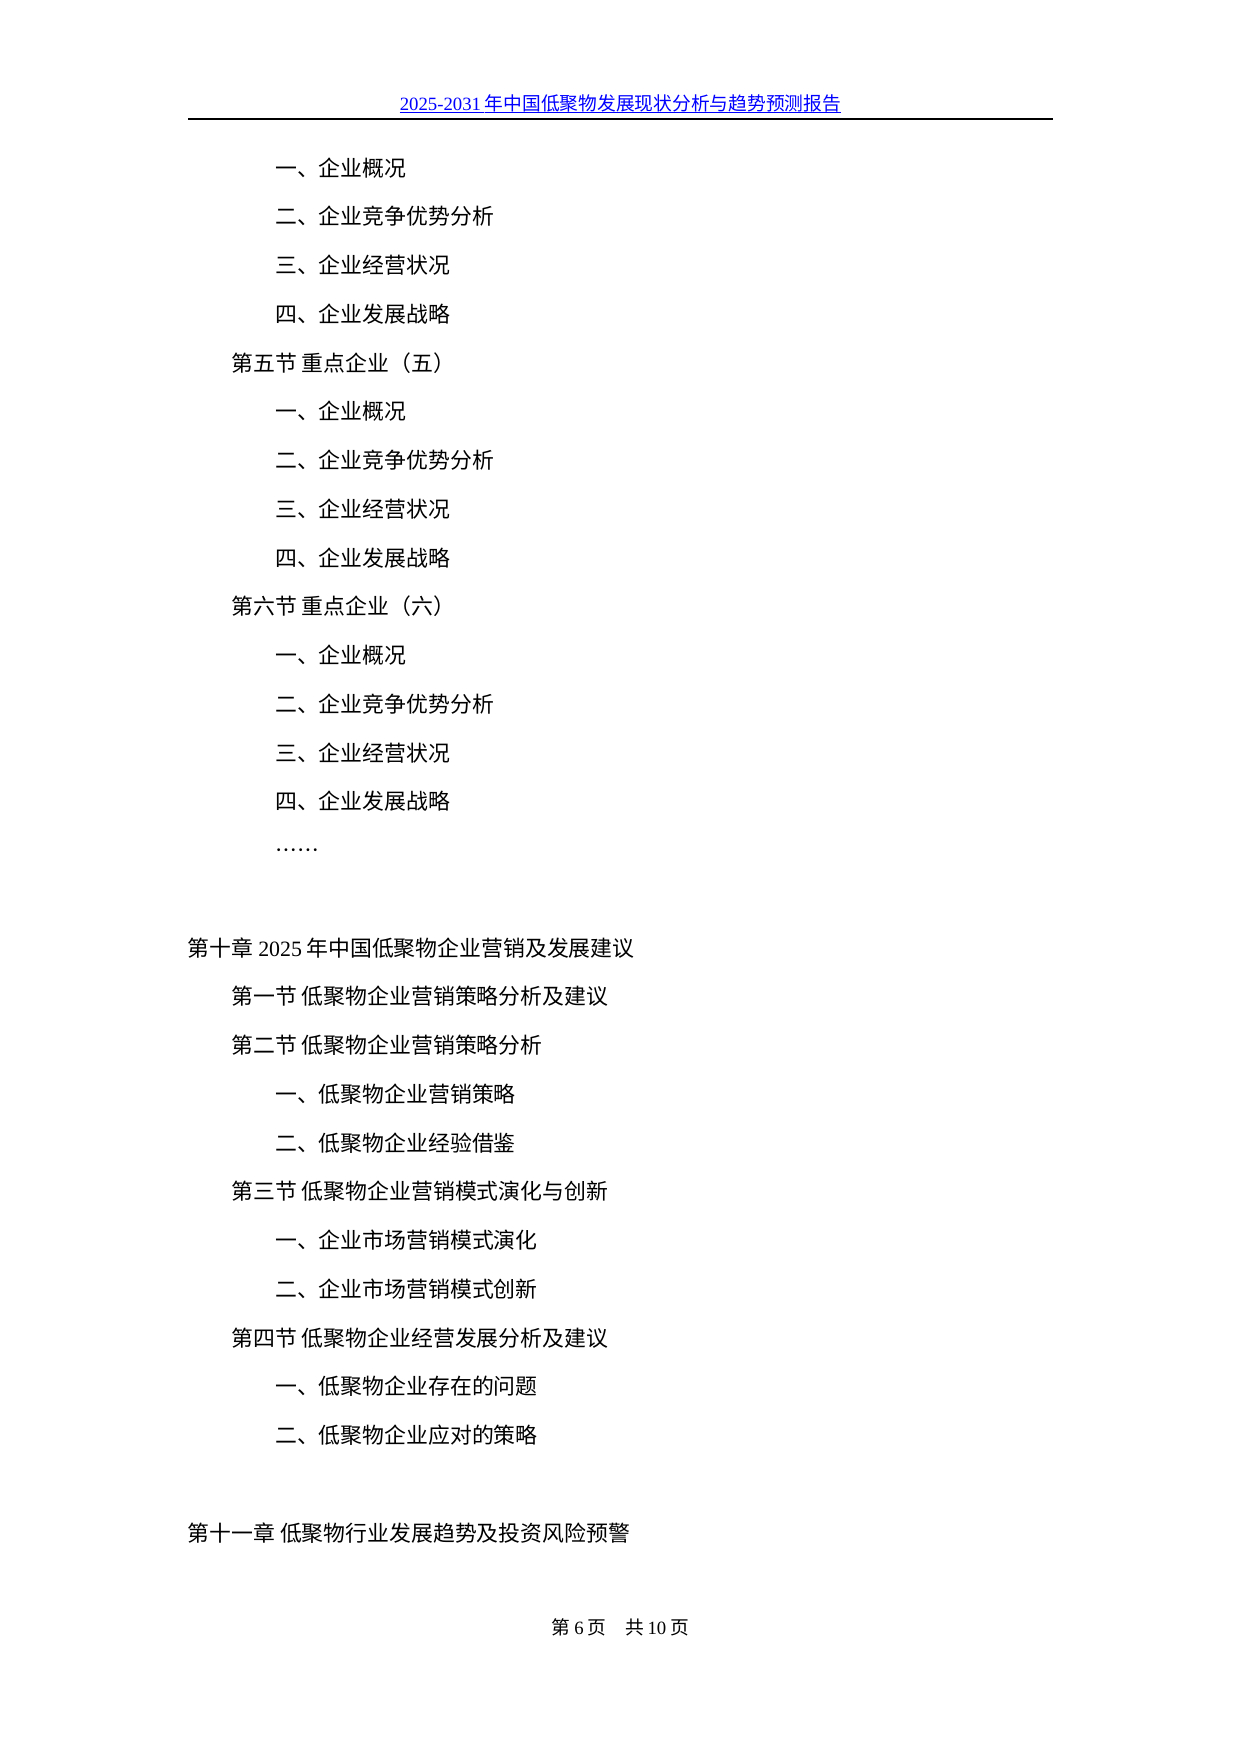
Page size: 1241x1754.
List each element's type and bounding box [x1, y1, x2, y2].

text [187, 150, 1053, 1548]
